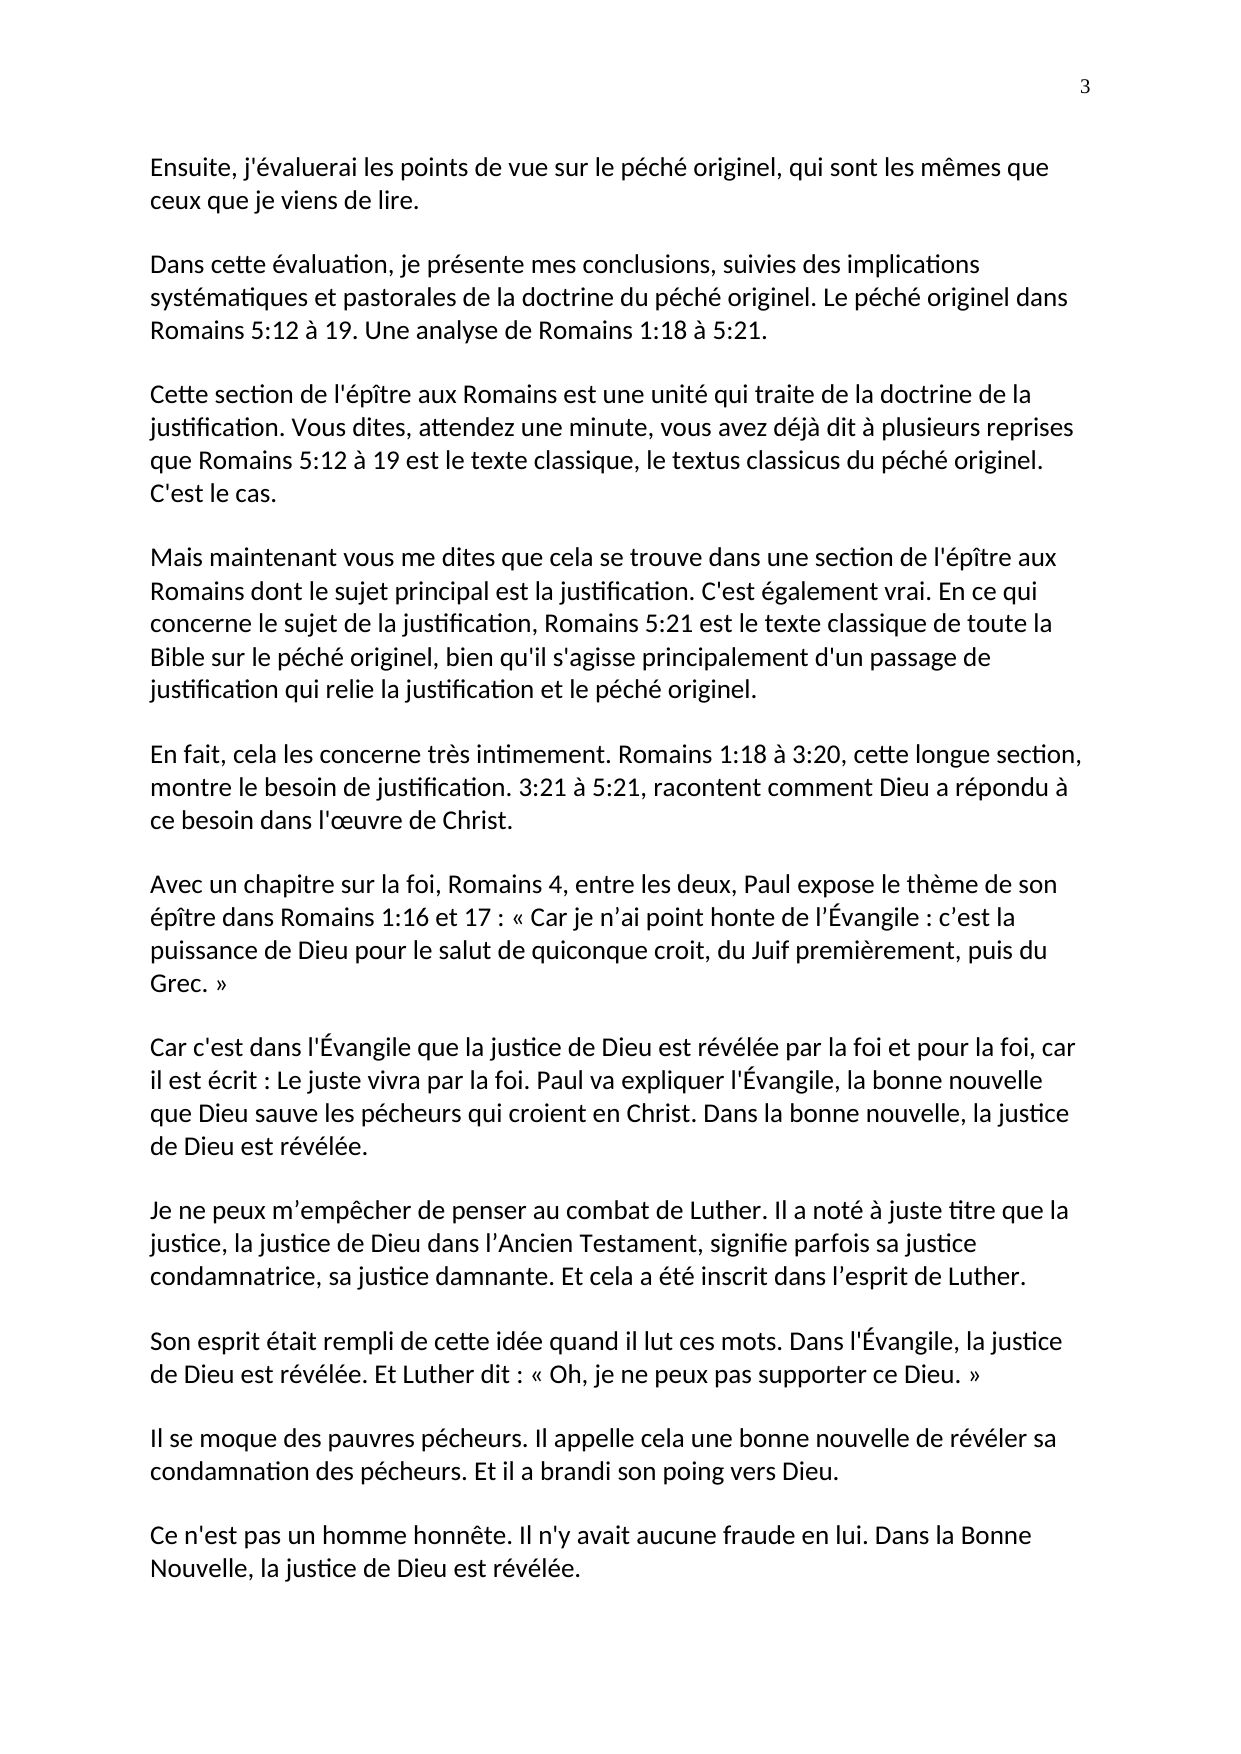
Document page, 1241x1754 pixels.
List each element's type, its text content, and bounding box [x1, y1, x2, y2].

text Dans cette évaluation, je présente mes conclusions, suivies des implications systématiques et pastorales de la doctrine du péché originel. Le péché originel dans Romains 5:12 à 19. Une analyse de Romains 1:18 à 5:21. [150, 247, 1090, 346]
text Ce n'est pas un homme honnête. Il n'y avait aucune fraude en lui. Dans la Bonne Nouvelle, la justice de Dieu est révélée. [150, 1518, 1090, 1584]
text En fait, cela les concerne très intimement. Romains 1:18 à 3:20, cette longue section, montre le besoin de justification. 3:21 à 5:21, racontent comment Dieu a répondu à ce besoin dans l'œuvre de Christ. [150, 737, 1090, 836]
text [150, 150, 1090, 216]
text Avec un chapitre sur la foi, Romains 4, entre les deux, Paul expose le thème de son épître dans Romains 1:16 et 17 : « Car je n’ai point honte de l’Évangile : c’est la puissance de Dieu pour le salut de quiconque croit, du Juif premièrement, puis du Grec. » [150, 867, 1090, 999]
text Car c'est dans l'Évangile que la justice de Dieu est révélée par la foi et pour la foi, car il est écrit : Le juste vivra par la foi. Paul va expliquer l'Évangile, la bonne nouvelle que Dieu sauve les pécheurs qui croient en Christ. Dans la bonne nouvelle, la justice de Dieu est révélée. [150, 1030, 1090, 1162]
text Son esprit était rempli de cette idée quand il lut ces mots. Dans l'Évangile, la justice de Dieu est révélée. Et Luther dit : « Oh, je ne peux pas supporter ce Dieu. » [150, 1324, 1090, 1390]
text Il se moque des pauvres pécheurs. Il appelle cela une bonne nouvelle de révéler sa condamnation des pécheurs. Et il a brandi son poing vers Dieu. [150, 1421, 1090, 1487]
text Cette section de l'épître aux Romains est une unité qui traite de la doctrine de la justification. Vous dites, attendez une minute, vous avez déjà dit à plusieurs reprises que Romains 5:12 à 19 est le texte classique, le textus classicus du péché originel. C'est le cas. [150, 377, 1090, 509]
text Mais maintenant vous me dites que cela se trouve dans une section de l'épître aux Romains dont le sujet principal est la justification. C'est également vrai. En ce qui concerne le sujet de la justification, Romains 5:21 est le texte classique de toute la Bible sur le péché originel, bien qu'il s'agisse principalement d'un passage de justification qui relie la justification et le péché originel. [150, 541, 1090, 706]
text Je ne peux m’empêcher de penser au combat de Luther. Il a noté à juste titre que la justice, la justice de Dieu dans l’Ancien Testament, signifie parfois sa justice condamnatrice, sa justice damnante. Et cela a été inscrit dans l’esprit de Luther. [150, 1193, 1090, 1293]
